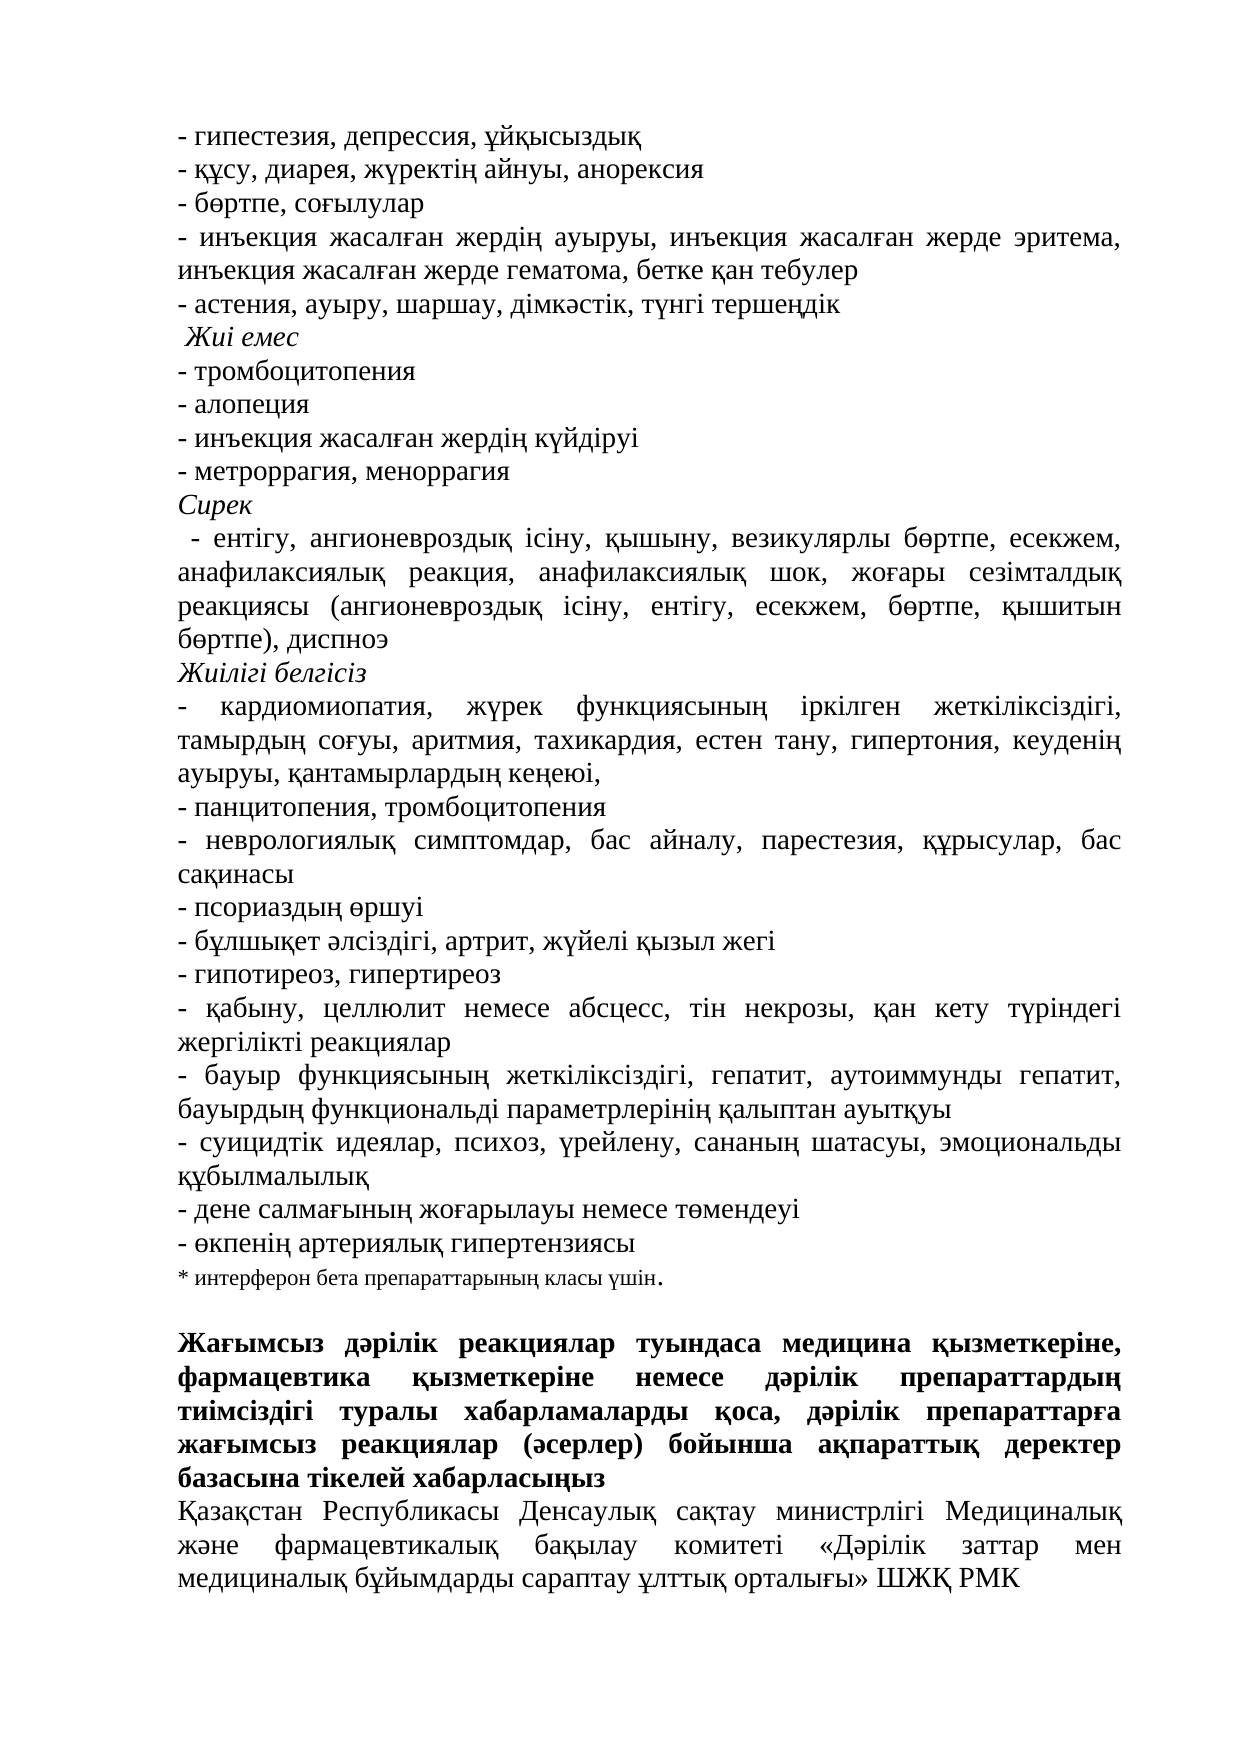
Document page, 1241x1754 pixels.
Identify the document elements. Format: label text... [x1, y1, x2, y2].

text - метроррагия, меноррагия [177, 453, 1122, 487]
text Жиілігі белгісіз [177, 655, 1122, 688]
text - бөртпе, соғылулар [177, 185, 1122, 219]
text - құсу, диарея, жүректің айнуы, анорексия [177, 152, 1122, 185]
text - гипотиреоз, гипертиреоз [177, 957, 1122, 990]
text - инъекция жасалған жердің күйдіруі [177, 420, 1122, 453]
text - астения, ауыру, шаршау, дімкәстік, түнгі тершеңдік [177, 286, 1122, 319]
text Жиі емес [177, 319, 1122, 353]
text Жағымсыз дәрілік реакциялар туындаса медицина қызметкеріне, фармацевтика қызметкеріне немесе дәрілік препараттардың тиімсіздігі туралы хабарламаларды қоса, дәрілік препараттарға жағымсыз реакциялар (әсерлер) бойынша ақпараттық деректер базасына тікелей хабарласыңыз [177, 1326, 1122, 1493]
text - алопеция [177, 386, 1122, 420]
text - гипестезия, депрессия, ұйқысыздық [177, 118, 1122, 152]
text - ентігу, ангионевроздық ісіну, қышыну, везикулярлы бөртпе, есекжем, анафилаксиялық реакция, анафилаксиялық шок, жоғары сезімталдық реакциясы (ангионевроздық ісіну, ентігу, есекжем, бөртпе, қышитын бөртпе), диспноэ [177, 521, 1122, 655]
text - дене салмағының жоғарылауы немесе төмендеуі [177, 1191, 1122, 1225]
text - бұлшықет әлсіздігі, артрит, жүйелі қызыл жегі [177, 923, 1122, 957]
text * интерферон бета препараттарының класы үшін. [177, 1258, 1122, 1292]
text Қазақстан Республикасы Денсаулық сақтау министрлігі Медициналық және фармацевтикалық бақылау комитеті «Дәрілік заттар мен медициналық бұйымдарды сараптау ұлттық орталығы» ШЖҚ РМК [177, 1493, 1122, 1594]
text - инъекция жасалған жердің ауыруы, инъекция жасалған жерде эритема, инъекция жасалған жерде гематома, бетке қан тебулер [177, 219, 1122, 286]
text - кардиомиопатия, жүрек функциясының іркілген жеткіліксіздігі, тамырдың соғуы, аритмия, тахикардия, естен тану, гипертония, кеуденің ауыруы, қантамырлардың кеңеюі, [177, 688, 1122, 789]
text Сирек [177, 487, 1122, 521]
text - тромбоцитопения [177, 353, 1122, 386]
text - бауыр функциясының жеткіліксіздігі, гепатит, аутоиммунды гепатит, бауырдың функциональді параметрлерінің қалыптан ауытқуы [177, 1057, 1122, 1124]
text - қабыну, целлюлит немесе абсцесс, тін некрозы, қан кету түріндегі жергілікті реакциялар [177, 990, 1122, 1057]
text - суицидтік идеялар, психоз, үрейлену, сананың шатасуы, эмоциональды құбылмалылық [177, 1124, 1122, 1191]
text - панцитопения, тромбоцитопения [177, 789, 1122, 822]
text - неврологиялық симптомдар, бас айналу, парестезия, құрысулар, бас сақинасы [177, 822, 1122, 889]
text - өкпенің артериялық гипертензиясы [177, 1225, 1122, 1258]
text - псориаздың өршуі [177, 889, 1122, 923]
